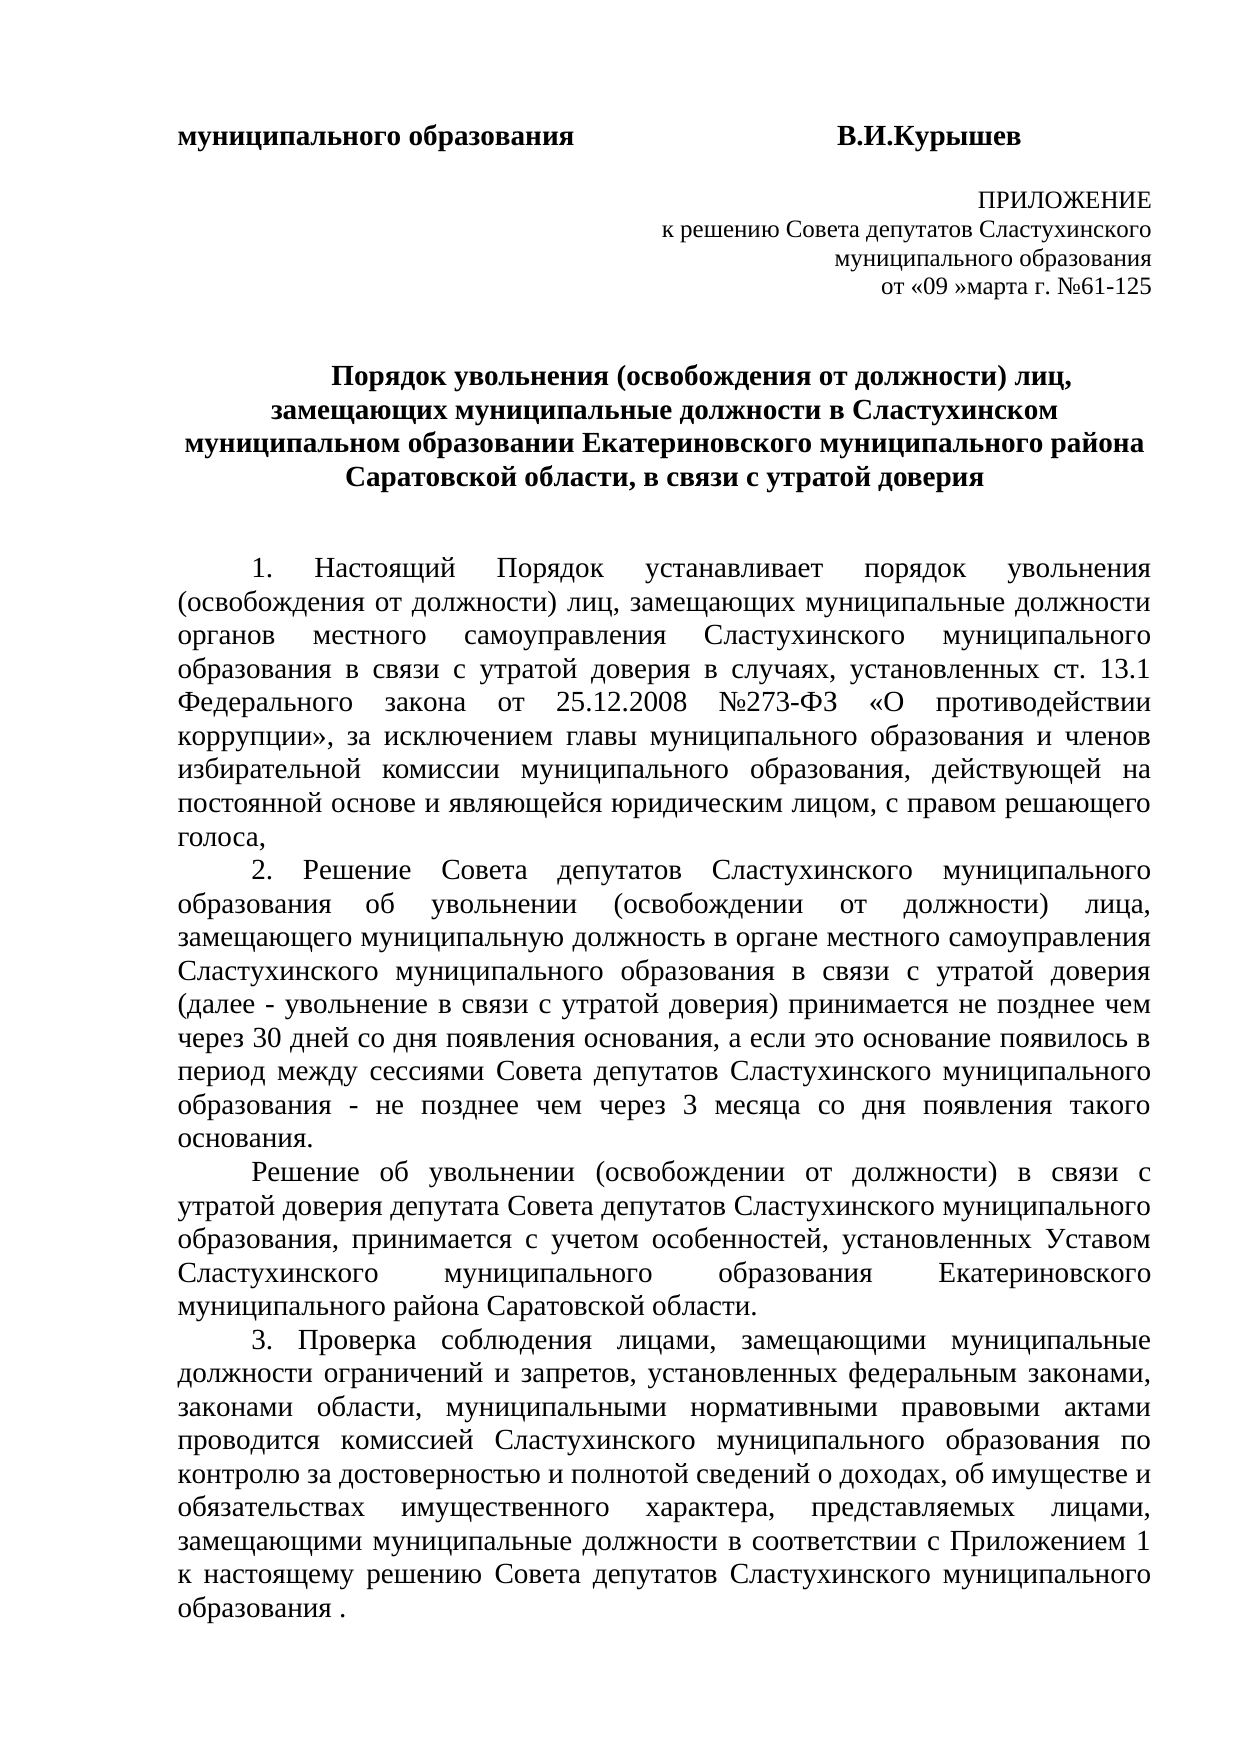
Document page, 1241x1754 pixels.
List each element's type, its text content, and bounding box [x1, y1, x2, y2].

text муниципального образования [177, 243, 1152, 271]
text ПРИЛОЖЕНИЕ [177, 185, 1152, 214]
text Решение об увольнении (освобождении от должности) в связи с утратой доверия депутата Совета депутатов Сластухинского муниципального образования, принимается с учетом особенностей, установленных Уставом Сластухинского муниципального образования Екатериновского муниципального района Саратовской области. [177, 1154, 1152, 1322]
text муниципального образования В.И.Курышев [177, 118, 1152, 152]
text 3. Проверка соблюдения лицами, замещающими муниципальные должности ограничений и запретов, установленных федеральным законами, законами области, муниципальными нормативными правовыми актами проводится комиссией Сластухинского муниципального образования по контролю за достоверностью и полнотой сведений о доходах, об имуществе и обязательствах имущественного характера, представляемых лицами, замещающими муниципальные должности в соответствии с Приложением 1 к настоящему решению Совета депутатов Сластухинского муниципального образования . [177, 1322, 1152, 1624]
text к решению Совета депутатов Сластухинского [177, 214, 1152, 243]
text Порядок увольнения (освобождения от должности) лиц, замещающих муниципальные должности в Сластухинском муниципальном образовании Екатериновского муниципального района Саратовской области, в связи с утратой доверия [177, 358, 1152, 492]
text 2. Решение Совета депутатов Сластухинского муниципального образования об увольнении (освобождении от должности) лица, замещающего муниципальную должность в органе местного самоуправления Сластухинского муниципального образования в связи с утратой доверия (далее - увольнение в связи с утратой доверия) принимается не позднее чем через 30 дней со дня появления основания, а если это основание появилось в период между сессиями Совета депутатов Сластухинского муниципального образования - не позднее чем через 3 месяца со дня появления такого основания. [177, 852, 1152, 1154]
text от «09 »марта г. №61-125 [177, 271, 1152, 300]
text 1. Настоящий Порядок устанавливает порядок увольнения (освобождения от должности) лиц, замещающих муниципальные должности органов местного самоуправления Сластухинского муниципального образования в связи с утратой доверия в случаях, установленных ст. 13.1 Федерального закона от 25.12.2008 №273-ФЗ «О противодействии коррупции», за исключением главы муниципального образования и членов избирательной комиссии муниципального образования, действующей на постоянной основе и являющейся юридическим лицом, с правом решающего голоса, [177, 550, 1152, 852]
